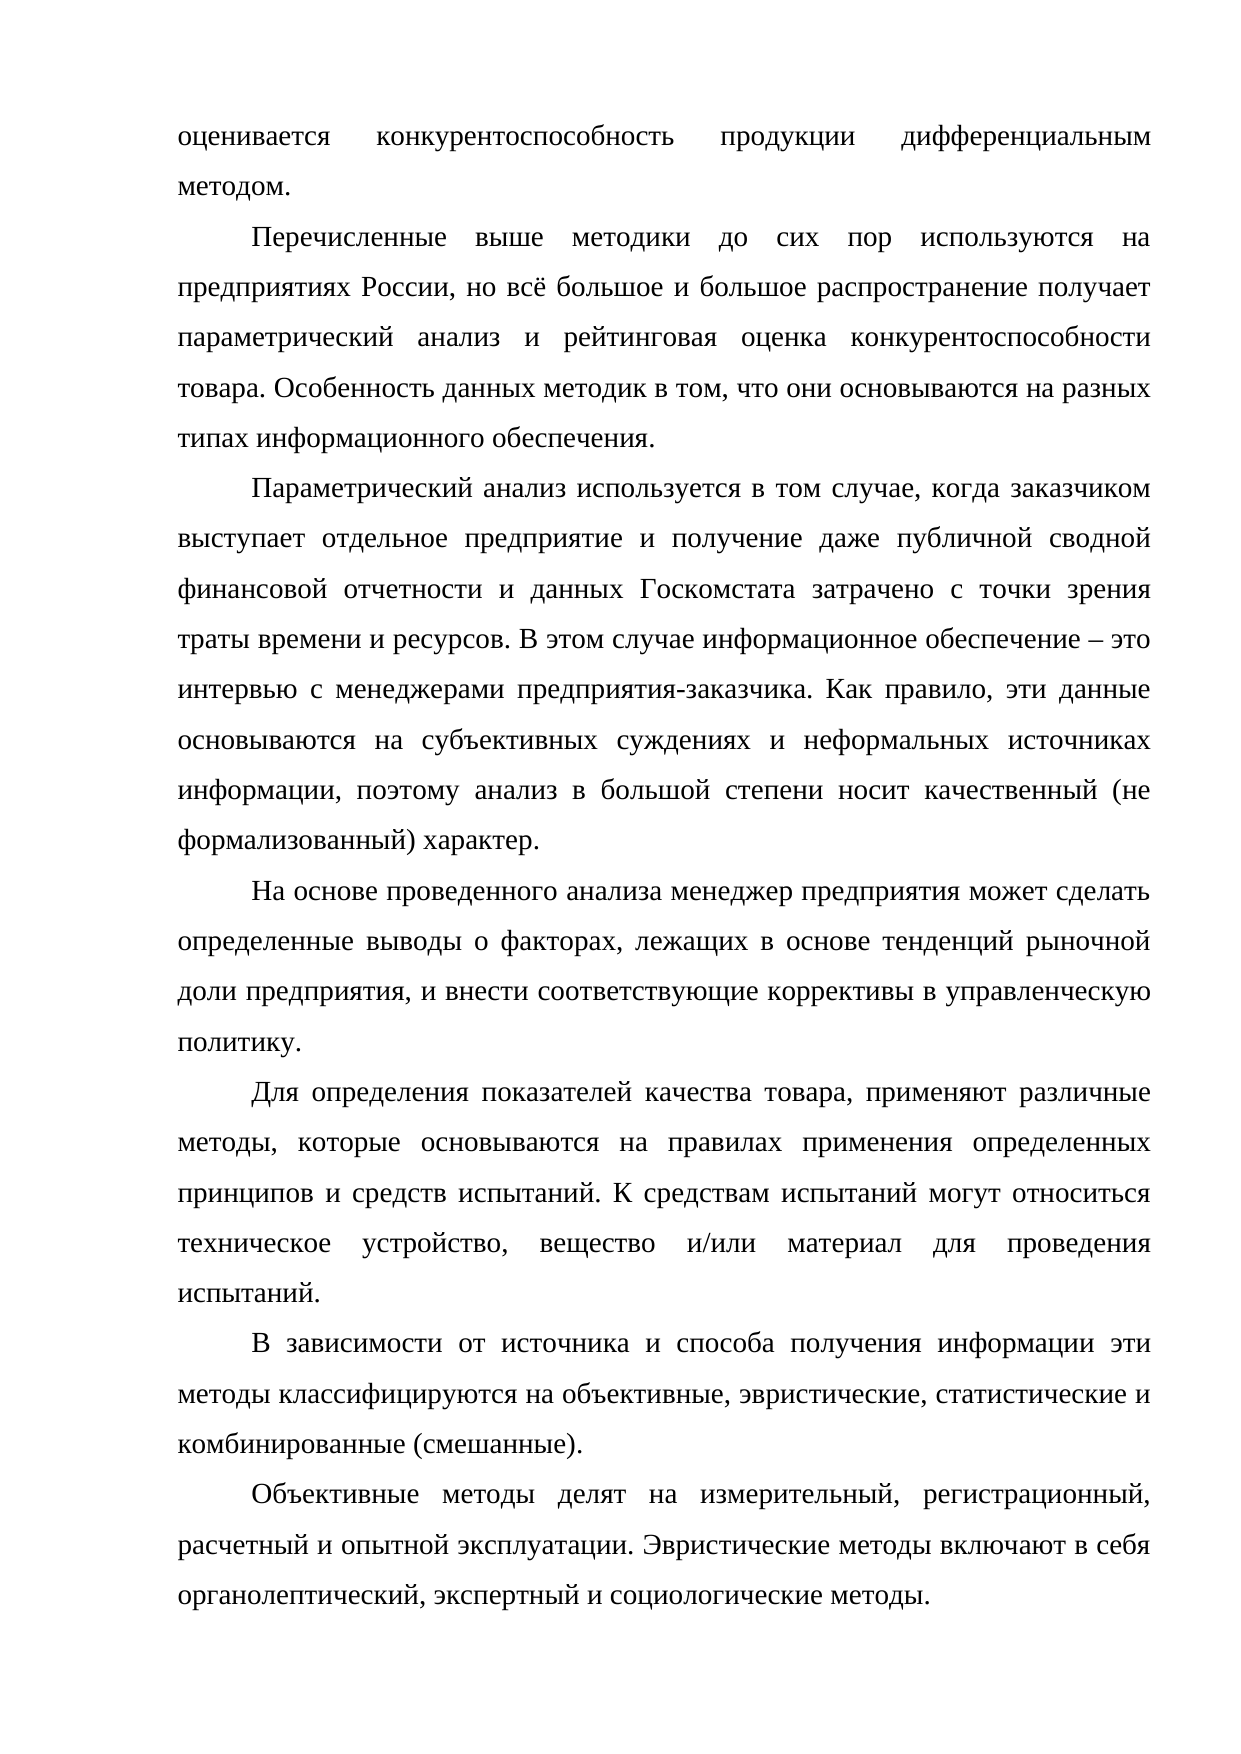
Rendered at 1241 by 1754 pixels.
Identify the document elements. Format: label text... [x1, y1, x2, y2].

text В зависимости от источника и способа получения информации эти методы классифицируются на объективные, эвристические, статистические и комбинированные (смешанные). [177, 1326, 1152, 1460]
text Для определения показателей качества товара, применяют различные методы, которые основываются на правилах применения определенных принципов и средств испытаний. К средствам испытаний могут относиться техническое устройство, вещество и/или материал для проведения испытаний. [177, 1074, 1152, 1309]
text На основе проведенного анализа менеджер предприятия может сделать определенные выводы о факторах, лежащих в основе тенденций рыночной доли предприятия, и внести соответствующие коррективы в управленческую политику. [177, 873, 1152, 1057]
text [177, 118, 1152, 202]
text Параметрический анализ используется в том случае, когда заказчиком выступает отдельное предприятие и получение даже публичной сводной финансовой отчетности и данных Госкомстата затрачено с точки зрения траты времени и ресурсов. В этом случае информационное обеспечение – это интервью с менеджерами предприятия-заказчика. Как правило, эти данные основываются на субъективных суждениях и неформальных источниках информации, поэтому анализ в большой степени носит качественный (не формализованный) характер. [177, 470, 1152, 856]
text Перечисленные выше методики до сих пор используются на предприятиях России, но всё большое и большое распространение получает параметрический анализ и рейтинговая оценка конкурентоспособности товара. Особенность данных методик в том, что они основываются на разных типах информационного обеспечения. [177, 219, 1152, 453]
text Объективные методы делят на измерительный, регистрационный, расчетный и опытной эксплуатации. Эвристические методы включают в себя органолептический, экспертный и социологические методы. [177, 1477, 1152, 1611]
